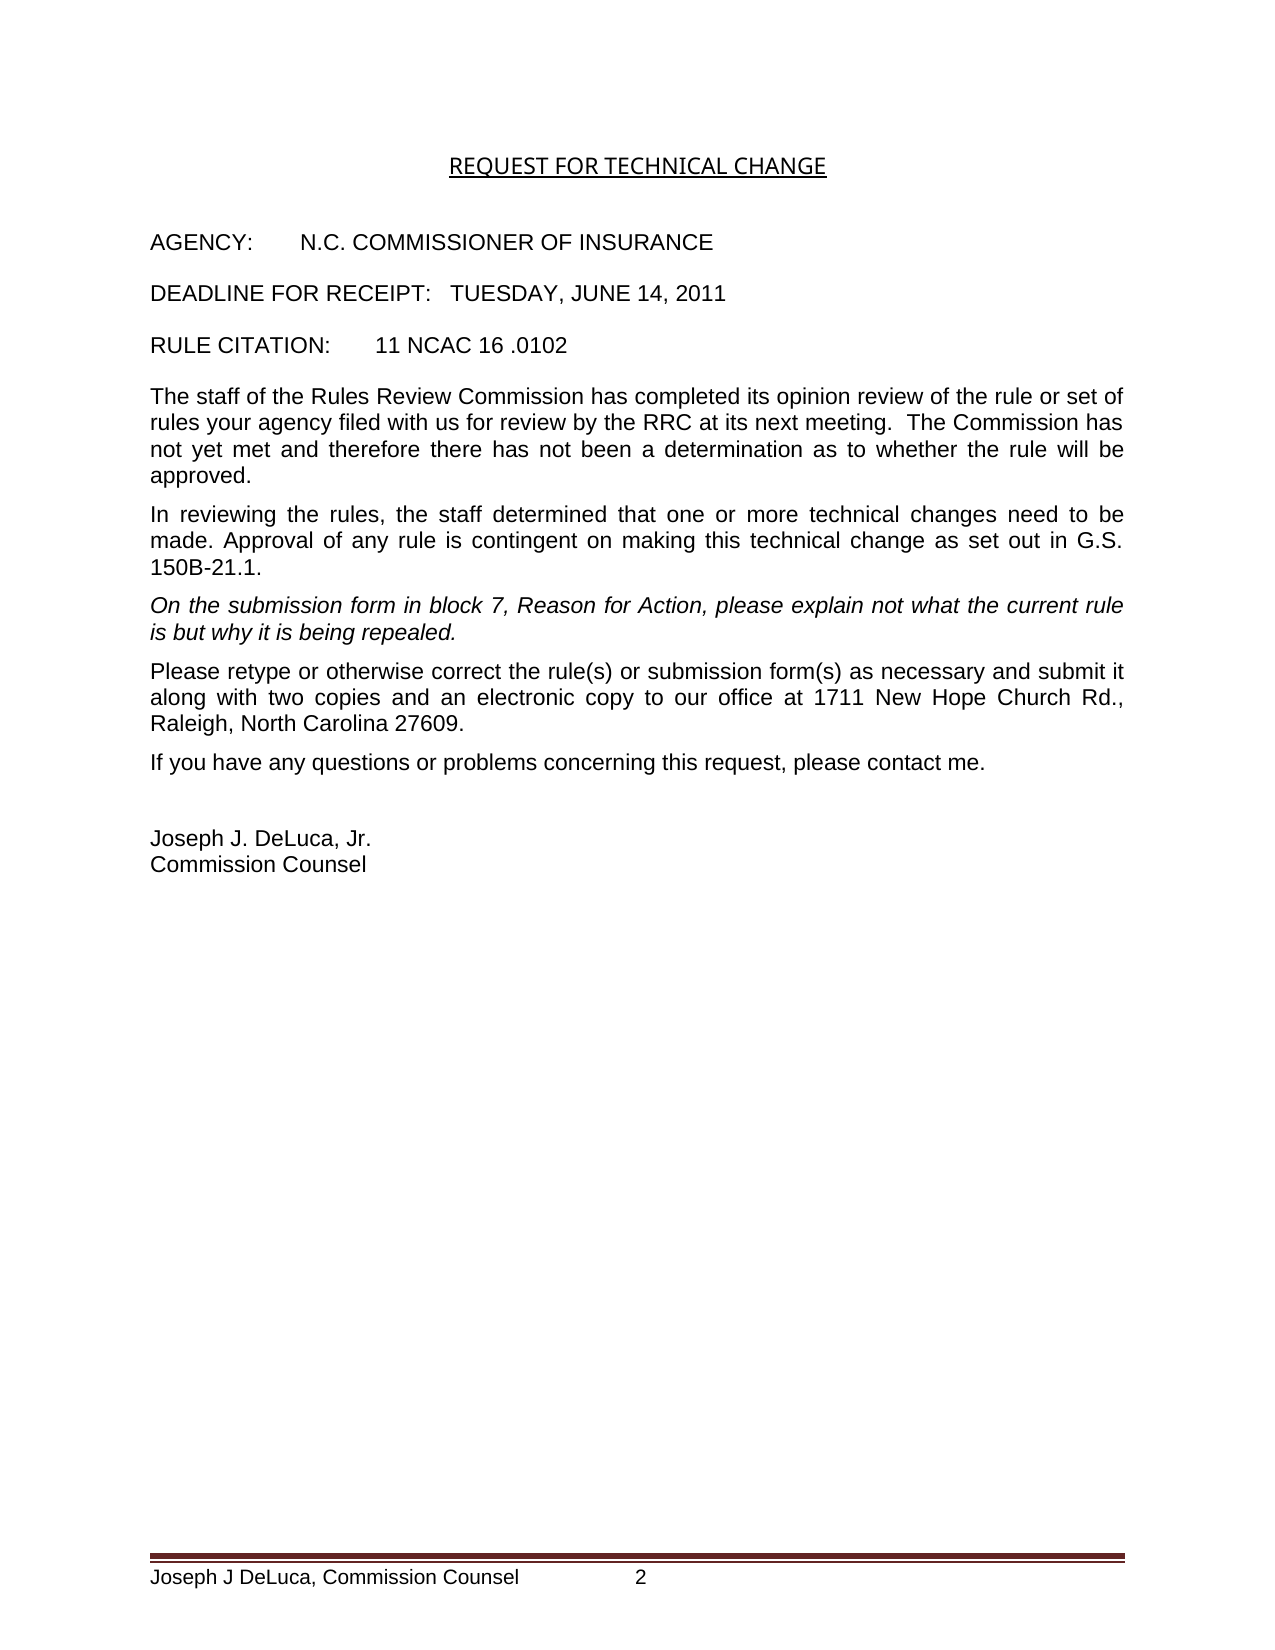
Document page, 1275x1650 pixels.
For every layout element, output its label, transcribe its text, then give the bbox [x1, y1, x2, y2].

text On the submission form in block 7, Reason for Action, please explain not what the current rule is but why it is being repealed. [150, 592, 1125, 645]
text AGENCY: N.C. COMMISSIONER OF INSURANCE [150, 229, 1125, 256]
text In reviewing the rules, the staff determined that one or more technical changes need to be made. Approval of any rule is contingent on making this technical change as set out in G.S. 150B-21.1. [150, 501, 1125, 580]
text If you have any questions or problems concerning this request, please contact me. [150, 749, 1125, 776]
text The staff of the Rules Review Commission has completed its opinion review of the rule or set of rules your agency filed with us for review by the RRC at its next meeting. The Commission has not yet met and therefore there has not been a determination as to whether the rule will be approved. [150, 383, 1125, 488]
text Please retype or otherwise correct the rule(s) or submission form(s) as necessary and submit it along with two copies and an electronic copy to our office at 1711 New Hope Church Rd., Raleigh, North Carolina 27609. [150, 658, 1125, 737]
text DEADLINE FOR RECEIPT: TUESDAY, JUNE 14, 2011 [150, 280, 1125, 306]
text RULE CITATION: 11 NCAC 16 .0102 [150, 332, 1125, 359]
text Commission Counsel [150, 851, 1125, 877]
text REQUEST FOR TECHNICAL CHANGE [150, 150, 1125, 181]
text Joseph J. DeLuca, Jr. [150, 824, 1125, 851]
